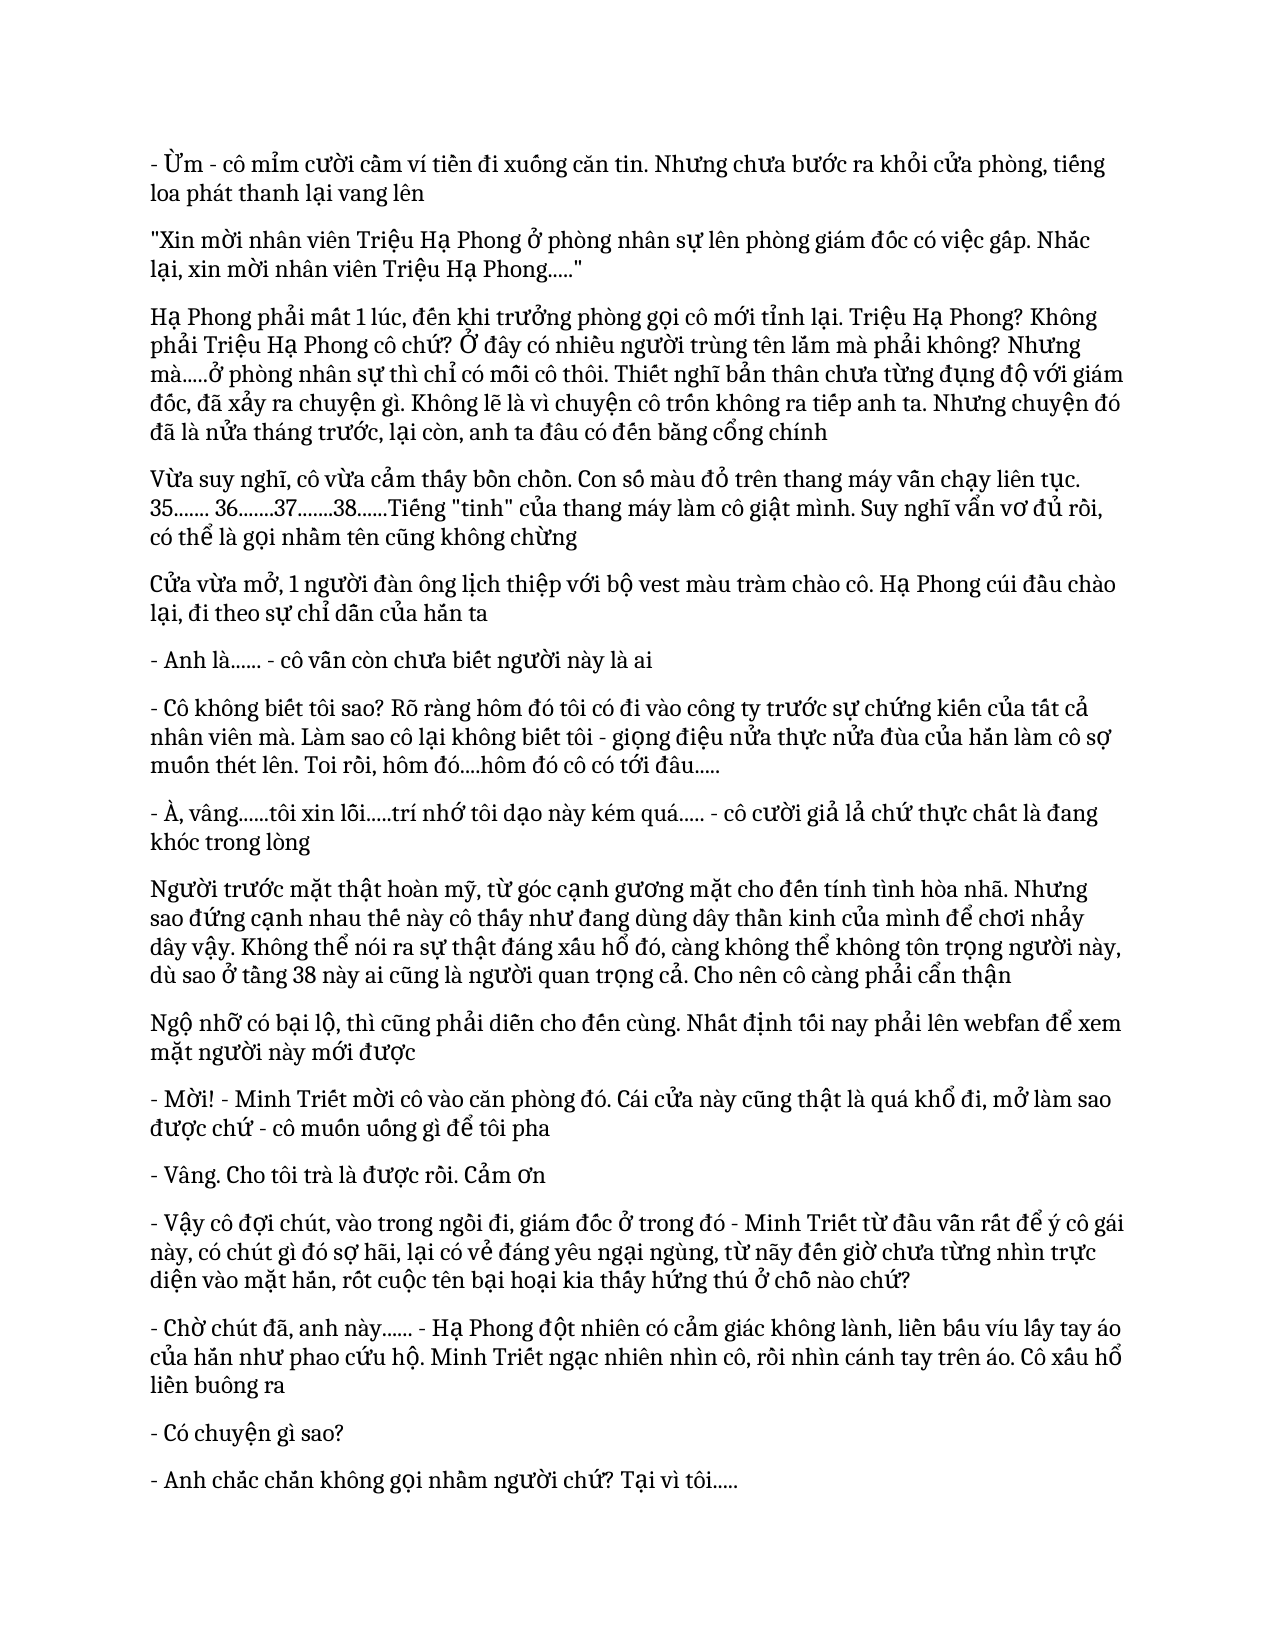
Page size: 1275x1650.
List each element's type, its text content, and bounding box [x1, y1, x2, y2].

text - Mời! - Minh Triết mời cô vào căn phòng đó. Cái cửa này cũng thật là quá khổ đi, mở làm sao được chứ - cô muốn uống gì để tôi pha [150, 1085, 1125, 1142]
text - Anh là...... - cô vẫn còn chưa biết người này là ai [150, 646, 1125, 675]
text - À, vâng......tôi xin lỗi.....trí nhớ tôi dạo này kém quá..... - cô cười giả lả chứ thực chất là đang khóc trong lòng [150, 799, 1125, 856]
text - Vâng. Cho tôi trà là được rồi. Cảm ơn [150, 1161, 1125, 1190]
text - Ừm - cô mỉm cười cầm ví tiền đi xuống căn tin. Nhưng chưa bước ra khỏi cửa phòng, tiếng loa phát thanh lại vang lên [150, 150, 1125, 207]
text "Xin mời nhân viên Triệu Hạ Phong ở phòng nhân sự lên phòng giám đốc có việc gấp. Nhắc lại, xin mời nhân viên Triệu Hạ Phong....." [150, 226, 1125, 284]
text Ngộ nhỡ có bại lộ, thì cũng phải diễn cho đến cùng. Nhất định tối nay phải lên webfan để xem mặt người này mới được [150, 1009, 1125, 1066]
text Cửa vừa mở, 1 người đàn ông lịch thiệp với bộ vest màu tràm chào cô. Hạ Phong cúi đầu chào lại, đi theo sự chỉ dẫn của hắn ta [150, 570, 1125, 627]
text - Có chuyện gì sao? [150, 1419, 1125, 1447]
text Người trước mặt thật hoàn mỹ, từ góc cạnh gương mặt cho đến tính tình hòa nhã. Nhưng sao đứng cạnh nhau thế này cô thấy như đang dùng dây thần kinh của mình để chơi nhảy dây vậy. Không thể nói ra sự thật đáng xấu hổ đó, càng không thể không tôn trọng người này, dù sao ở tầng 38 này ai cũng là người quan trọng cả. Cho nên cô càng phải cẩn thận [150, 875, 1125, 990]
text Hạ Phong phải mất 1 lúc, đến khi trưởng phòng gọi cô mới tỉnh lại. Triệu Hạ Phong? Không phải Triệu Hạ Phong cô chứ? Ở đây có nhiều người trùng tên lắm mà phải không? Nhưng mà.....ở phòng nhân sự thì chỉ có mỗi cô thôi. Thiết nghĩ bản thân chưa từng đụng độ với giám đốc, đã xảy ra chuyện gì. Không lẽ là vì chuyện cô trốn không ra tiếp anh ta. Nhưng chuyện đó đã là nửa tháng trước, lại còn, anh ta đâu có đến bằng cổng chính [150, 302, 1125, 446]
text Vừa suy nghĩ, cô vừa cảm thấy bồn chồn. Con số màu đỏ trên thang máy vẫn chạy liên tục. 35....... 36.......37.......38......Tiếng "tinh" của thang máy làm cô giật mình. Suy nghĩ vẩn vơ đủ rồi, có thể là gọi nhầm tên cũng không chừng [150, 465, 1125, 551]
text - Cô không biết tôi sao? Rõ ràng hôm đó tôi có đi vào công ty trước sự chứng kiến của tất cả nhân viên mà. Làm sao cô lại không biết tôi - giọng điệu nửa thực nửa đùa của hắn làm cô sợ muốn thét lên. Toi rồi, hôm đó....hôm đó cô có tới đâu..... [150, 694, 1125, 780]
text - Anh chắc chắn không gọi nhầm người chứ? Tại vì tôi..... [150, 1466, 1125, 1495]
text - Vậy cô đợi chút, vào trong ngồi đi, giám đốc ở trong đó - Minh Triết từ đầu vẫn rất để ý cô gái này, có chút gì đó sợ hãi, lại có vẻ đáng yêu ngại ngùng, từ nãy đến giờ chưa từng nhìn trực diện vào mặt hắn, rốt cuộc tên bại hoại kia thấy hứng thú ở chỗ nào chứ? [150, 1209, 1125, 1295]
text - Chờ chút đã, anh này...... - Hạ Phong đột nhiên có cảm giác không lành, liền bấu víu lấy tay áo của hắn như phao cứu hộ. Minh Triết ngạc nhiên nhìn cô, rồi nhìn cánh tay trên áo. Cô xấu hổ liền buông ra [150, 1314, 1125, 1400]
